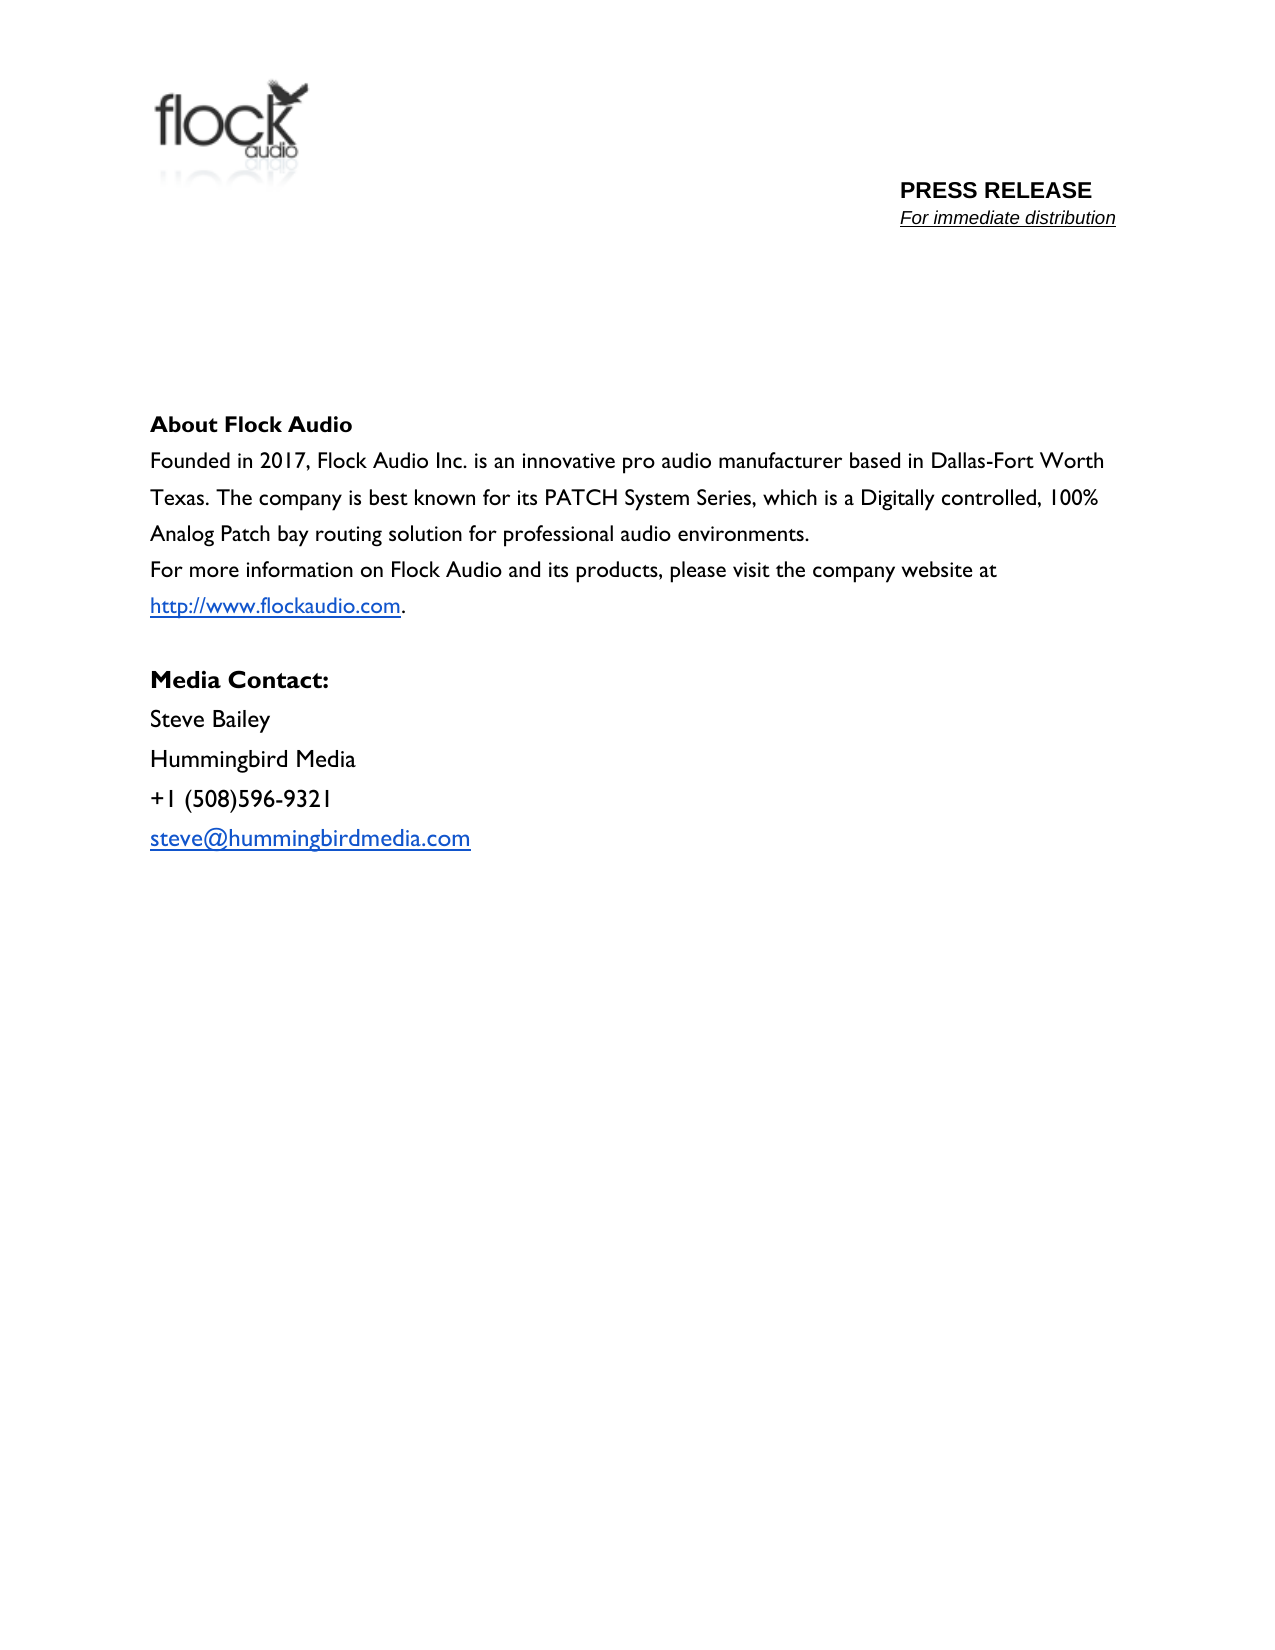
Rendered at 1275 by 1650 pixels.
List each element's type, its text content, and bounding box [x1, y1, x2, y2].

text For more information on Flock Audio and its products, please visit the company website at http://www.flockaudio.com. [150, 553, 1125, 621]
text Founded in 2017, Flock Audio Inc. is an innovative pro audio manufacturer based in Dallas-Fort Worth Texas. The company is best known for its PATCH System Series, which is a Digitally controlled, 100% Analog Patch bay routing solution for professional audio environments. [150, 445, 1125, 549]
text Media Contact: [150, 662, 1125, 697]
picture [150, 75, 319, 199]
text Steve Bailey [150, 702, 1125, 736]
text About Flock Audio [150, 408, 1125, 440]
text Hummingbird Media [150, 741, 1125, 776]
text +1 (508)596-9321 steve@hummingbirdmedia.com [150, 781, 1125, 855]
